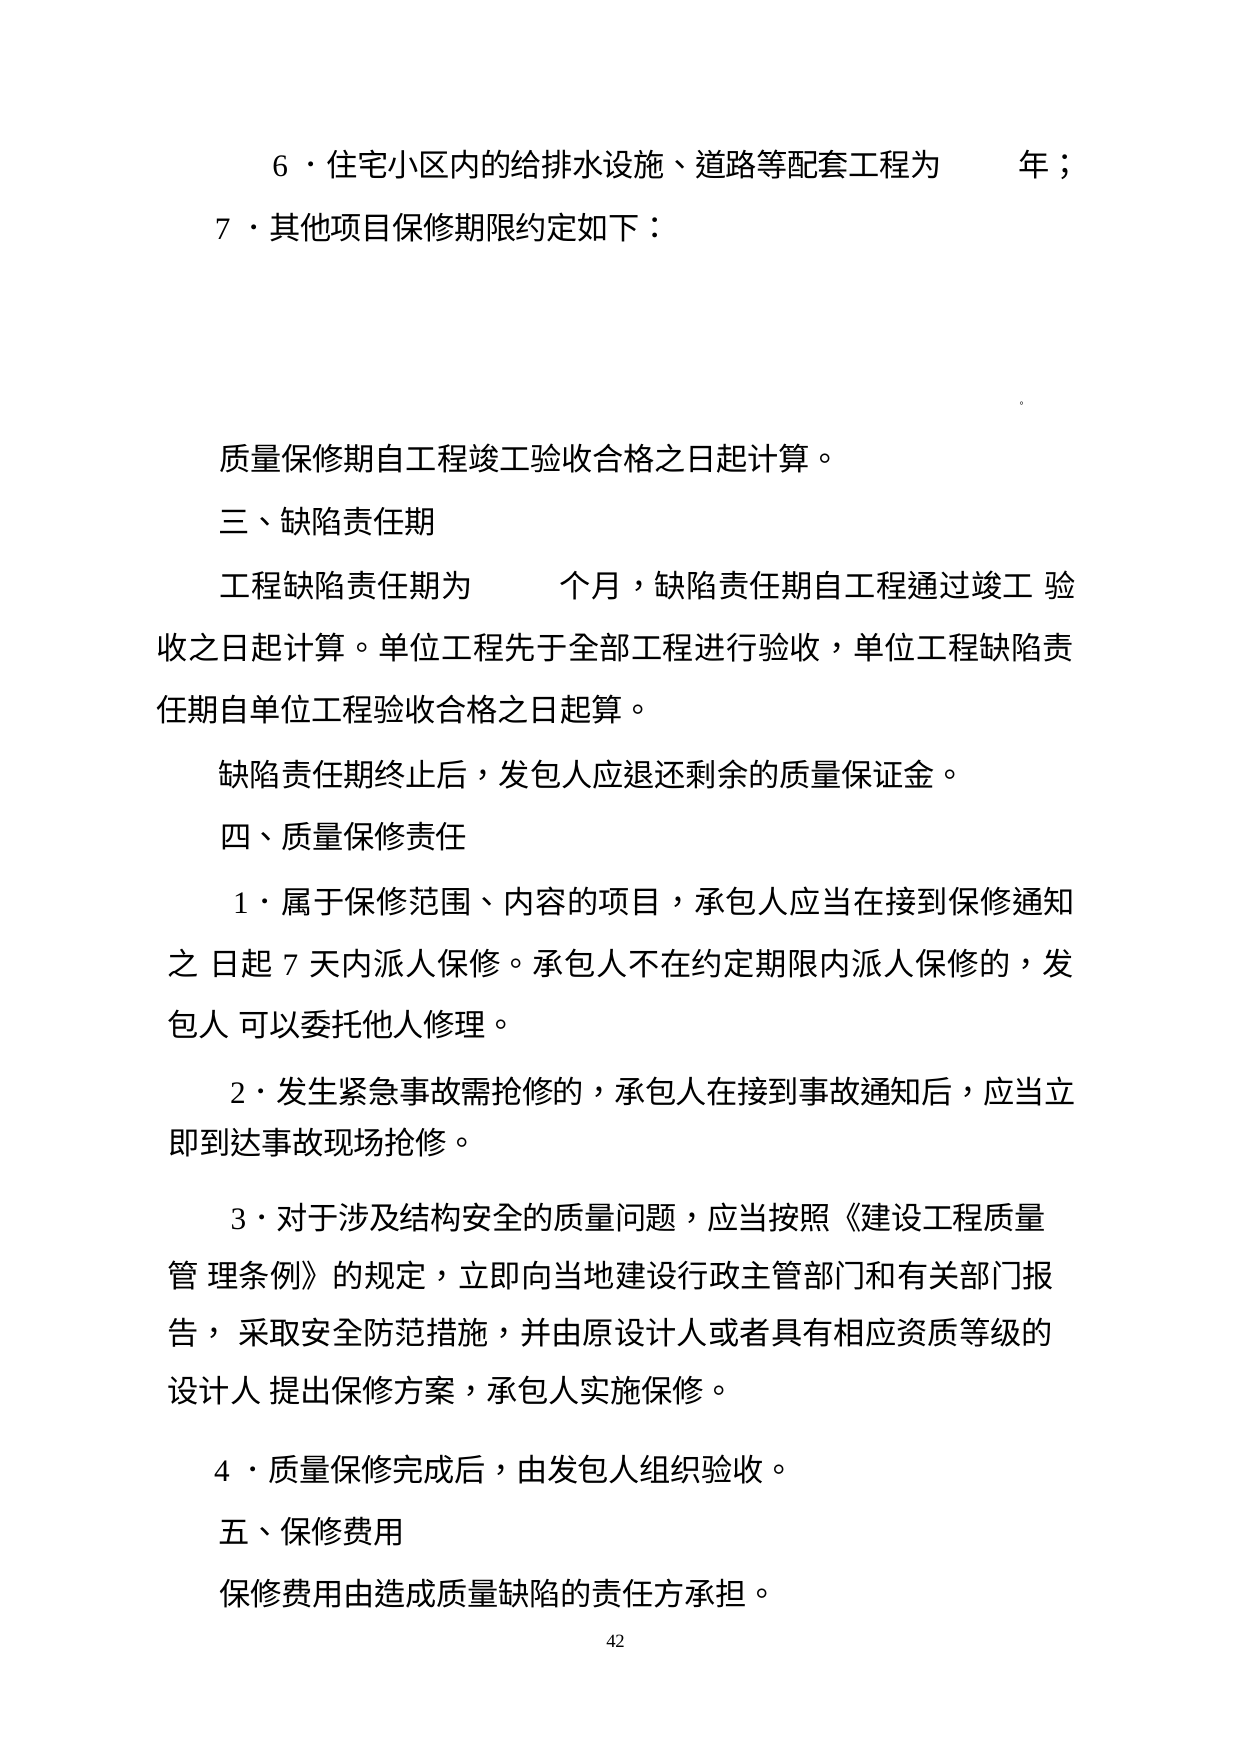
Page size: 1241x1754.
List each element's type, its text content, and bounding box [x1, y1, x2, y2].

text 三、缺陷责任期 [218, 502, 1081, 541]
text 7 ．其他项目保修期限约定如下： [214, 208, 1081, 247]
text 4 ．质量保修完成后，由发包人组织验收。 [214, 1450, 1081, 1489]
text 1．属于保修范围、内容的项目，承包人应当在接到保修通知之 日起 7 天内派人保修。承包人不在约定期限内派人保修的，发包人 可以委托他人修理。 [167, 880, 1076, 1046]
text 2．发生紧急事故需抢修的，承包人在接到事故通知后，应当立 即到达事故现场抢修。 [169, 1070, 1076, 1164]
text 6 ．住宅小区内的给排水设施、道路等配套工程为 年； [154, 146, 1081, 185]
text 保修费用由造成质量缺陷的责任方承担。 [219, 1574, 1081, 1614]
text 四、质量保修责任 [220, 817, 1081, 857]
text 工程缺陷责任期为 个月，缺陷责任期自工程通过竣工 验收之日起计算。单位工程先于全部工程进行验收，单位工程缺陷责 任期自单位工程验收合格之日起算。 [156, 564, 1076, 731]
text 3．对于涉及结构安全的质量问题，应当按照《建设工程质量管 理条例》的规定，立即向当地建设行政主管部门和有关部门报告， 采取安全防范措施，并由原设计人或者具有相应资质等级的设计人 提出保修方案，承包人实施保修。 [167, 1196, 1076, 1411]
text 质量保修期自工程竣工验收合格之日起计算。 [219, 439, 1081, 478]
text 缺陷责任期终止后，发包人应退还剩余的质量保证金。 [218, 755, 1081, 794]
text 五、保修费用 [219, 1512, 1081, 1551]
